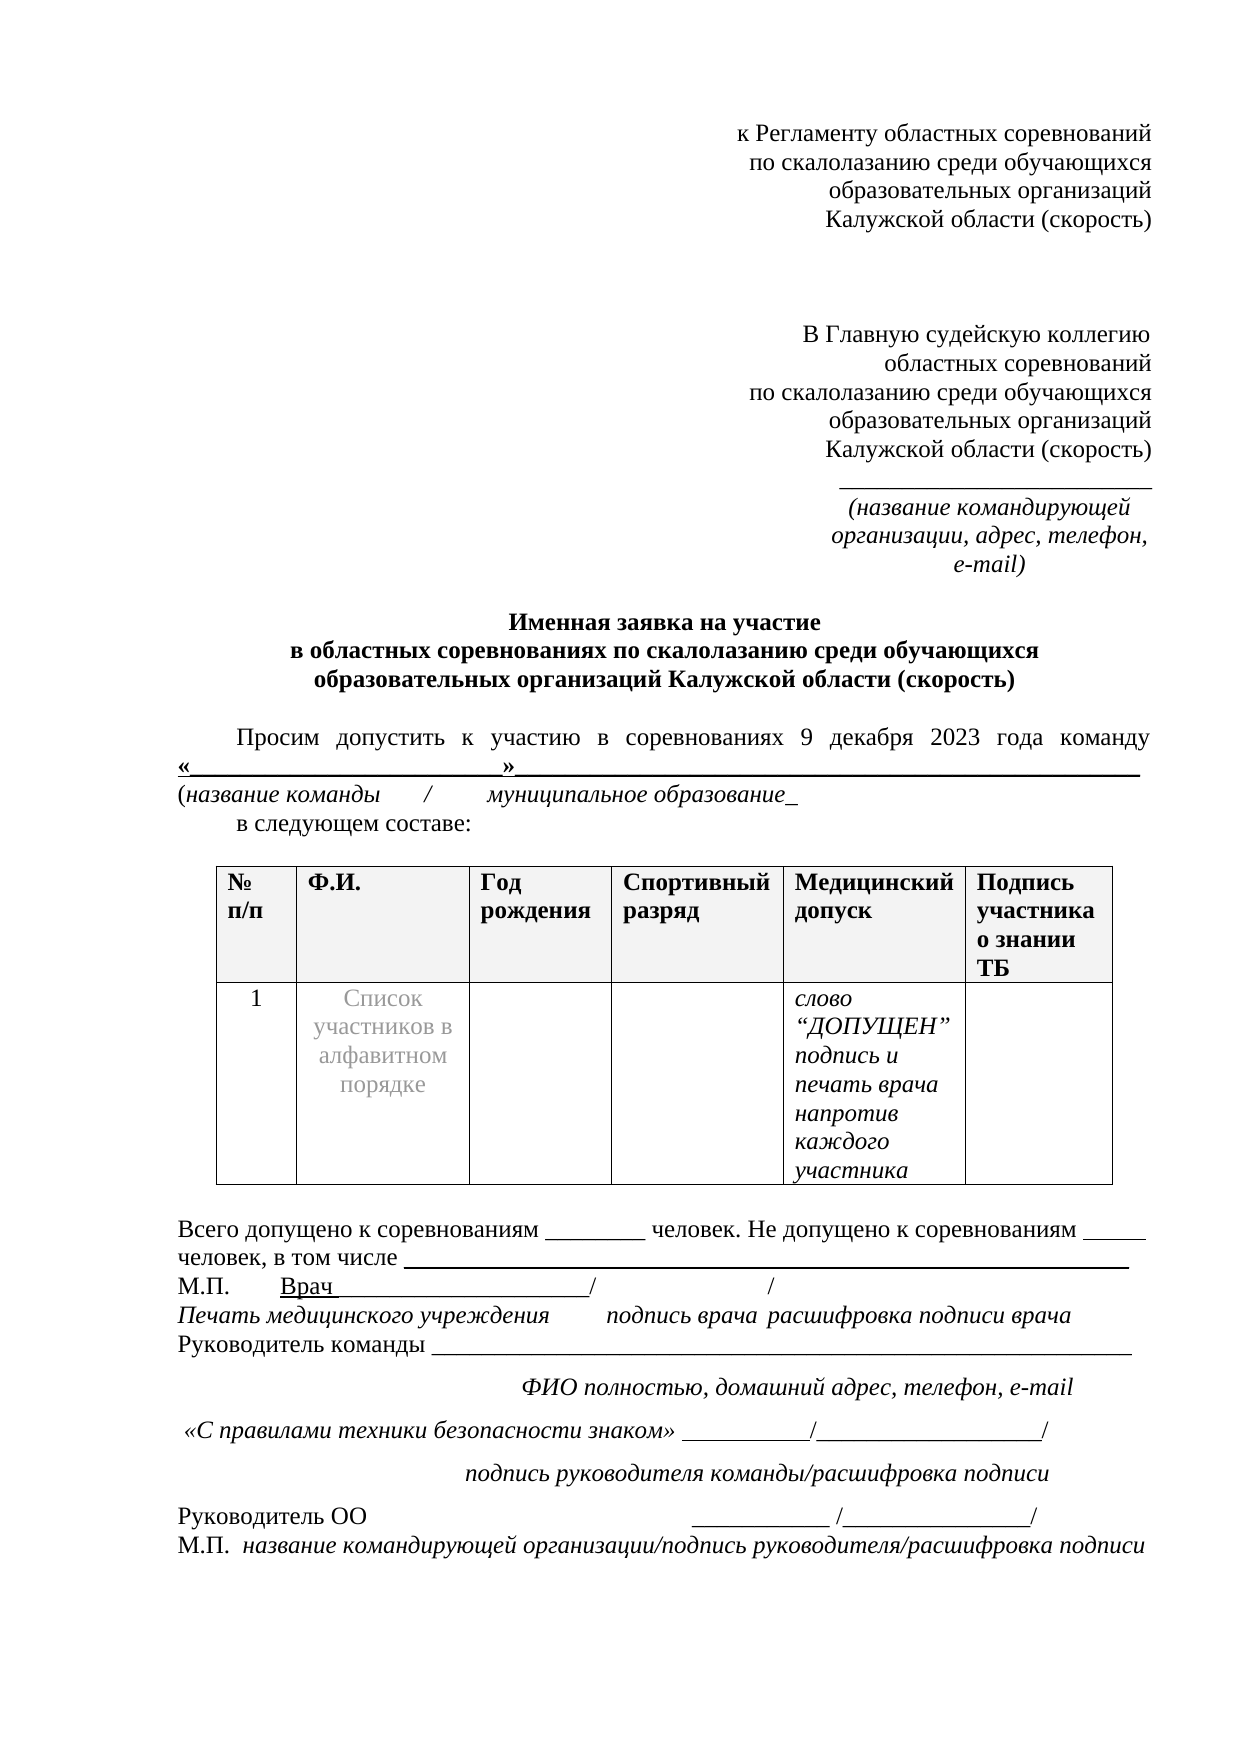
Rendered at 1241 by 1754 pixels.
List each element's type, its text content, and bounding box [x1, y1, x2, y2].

text М.П. название командирующей организации/подпись руководителя/расшифровка подписи [177, 1530, 1152, 1559]
text образовательных организаций [177, 176, 1152, 204]
table_header Спортивный разряд [612, 867, 783, 982]
text Руководитель ОО ___________ /_______________/ [177, 1501, 1152, 1530]
table_cell слово “допущен” подпись и печать врача напротив каждого участника [784, 983, 965, 1184]
table_header Подпись участника о знании ТБ [966, 867, 1112, 982]
table_header № п/п [217, 867, 296, 982]
table_header Ф.И. [297, 867, 469, 982]
text Именная заявка на участие [177, 607, 1152, 636]
text в следующем составе: [177, 808, 1152, 837]
text по скалолазанию среди обучающихся [177, 377, 1152, 406]
text Всего допущено к соревнованиям ________ человек. Не допущено к соревнованиям человек, в том числе __________________________________________________________ [177, 1214, 1152, 1271]
text (название командирующей организации, адрес, телефон, e-mail) [827, 492, 1152, 578]
table_cell [470, 983, 611, 1184]
text _________________________ [177, 463, 1152, 492]
table_header Медицинский допуск [784, 867, 965, 982]
text «С правилами техники безопасности знаком» /__________________/ [177, 1415, 1152, 1444]
table_header Год рождения [470, 867, 611, 982]
text Калужской области (скорость) [177, 434, 1152, 463]
text ФИО полностью, домашний адрес, телефон, e-mail [177, 1372, 1152, 1401]
text В Главную судейскую коллегию [177, 319, 1152, 348]
text Просим допустить к участию в соревнованиях 9 декабря 2023 года команду «_________________________»__________________________________________________ (название команды / муниципальное образование_ [177, 722, 1152, 808]
table_cell Список участников в алфавитном порядке [297, 983, 469, 1184]
table_cell [966, 983, 1112, 1184]
table_cell [612, 983, 783, 1184]
text по скалолазанию среди обучающихся [177, 147, 1152, 176]
text Печать медицинского учреждения подпись врача расшифровка подписи врача [177, 1300, 1152, 1329]
text Калужской области (скорость) [177, 204, 1152, 233]
table_cell 1 [217, 983, 296, 1184]
text образовательных организаций [177, 406, 1152, 434]
text в областных соревнованиях по скалолазанию среди обучающихся [177, 636, 1152, 664]
text Руководитель команды ________________________________________________________ [177, 1329, 1152, 1357]
text подпись руководителя команды/расшифровка подписи [177, 1458, 1152, 1487]
text к Регламенту областных соревнований [177, 118, 1152, 147]
text М.П. Врач ____________________/ / [177, 1271, 1152, 1300]
text образовательных организаций Калужской области (скорость) [177, 664, 1152, 693]
text областных соревнований [177, 348, 1152, 377]
